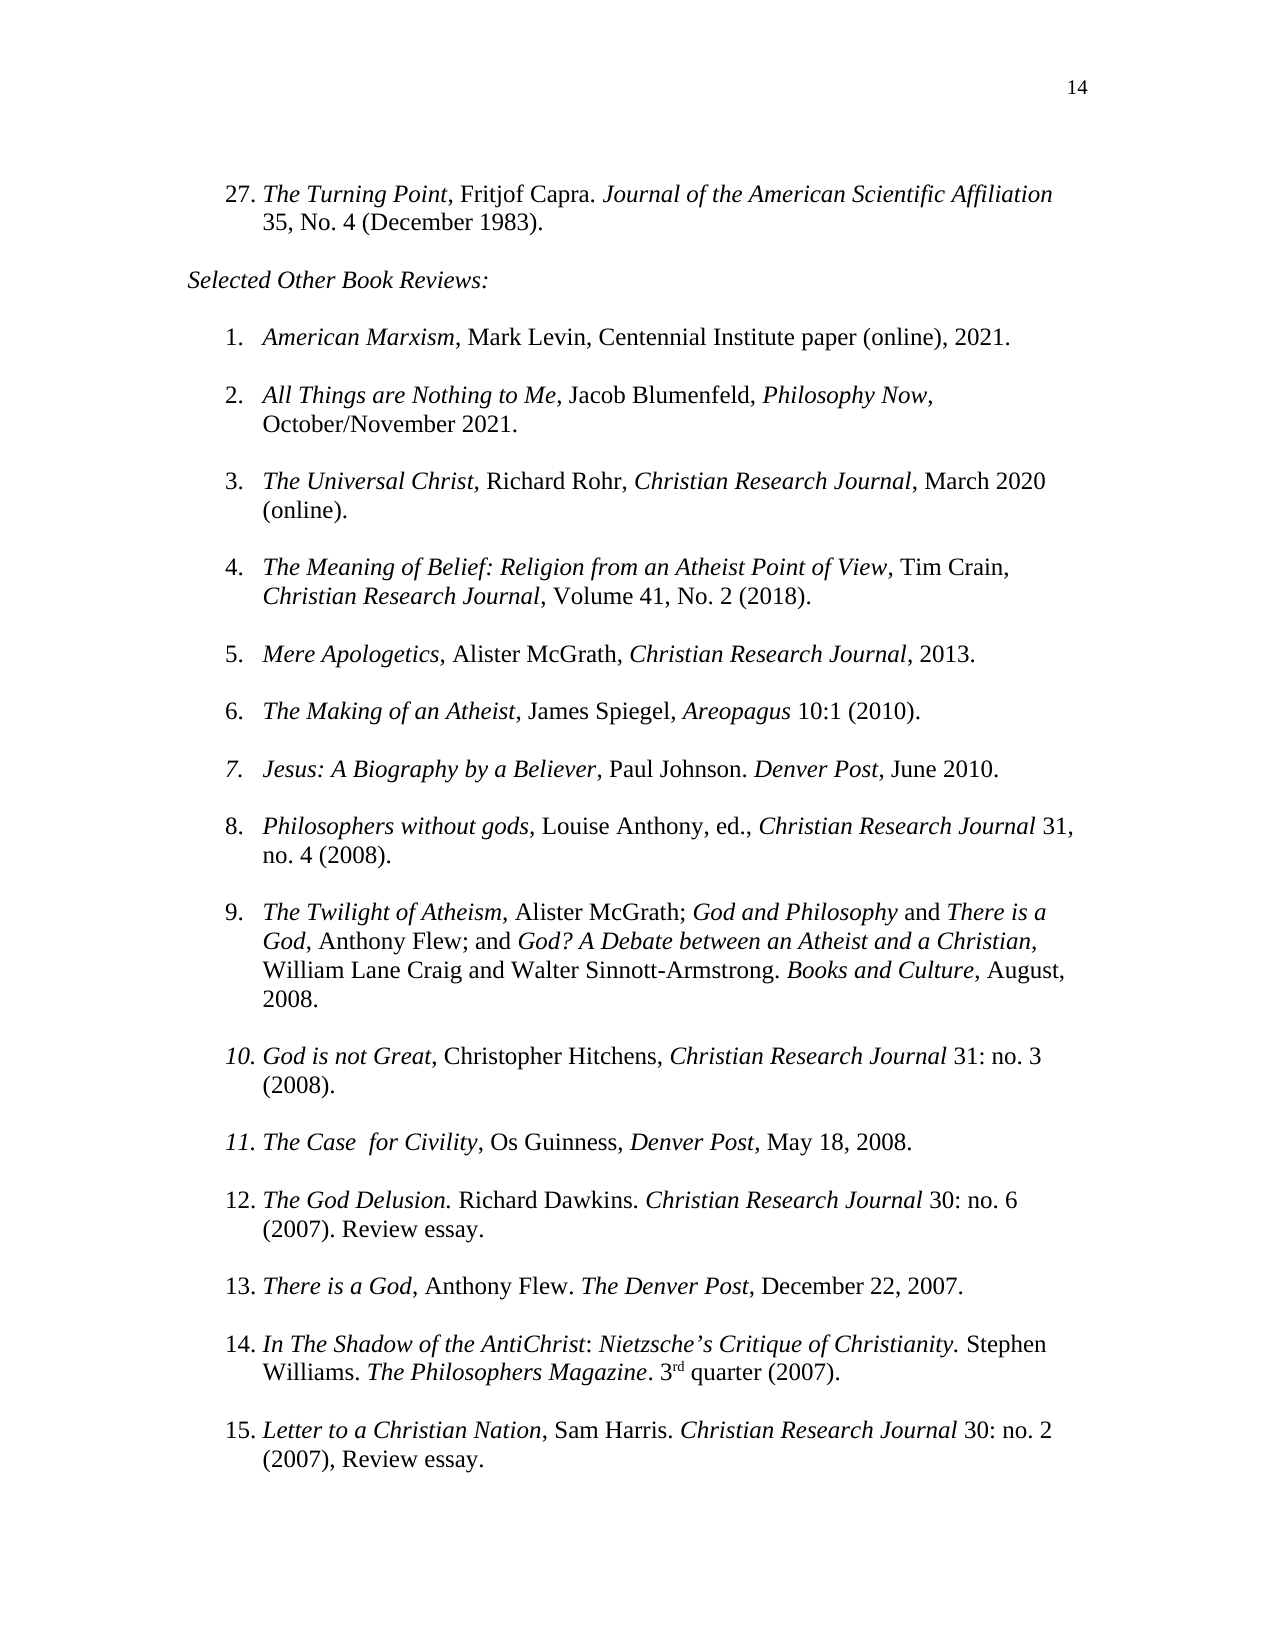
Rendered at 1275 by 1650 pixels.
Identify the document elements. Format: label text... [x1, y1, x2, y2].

list All Things are Nothing to Me, Jacob Blumenfeld, Philosophy Now, October/November 2021. [225, 380, 1087, 437]
list Philosophers without gods, Louise Anthony, ed., Christian Research Journal 31, no. 4 (2008). [225, 811, 1087, 869]
list Jesus: A Biography by a Believer, Paul Johnson. Denver Post, June 2010. [225, 754, 1087, 782]
list The God Delusion. Richard Dawkins. Christian Research Journal 30: no. 6 (2007). Review essay. [225, 1185, 1087, 1242]
list In The Shadow of the AntiChrist: Nietzsche’s Critique of Christianity. Stephen Williams. The Philosophers Magazine. 3rd quarter (2007). [225, 1329, 1087, 1386]
list The Twilight of Atheism, Alister McGrath; God and Philosophy and There is a God, Anthony Flew; and God? A Debate between an Atheist and a Christian, William Lane Craig and Walter Sinnott-Armstrong. Books and Culture, August, 2008. [225, 897, 1087, 1012]
list The Turning Point, Fritjof Capra. Journal of the American Scientific Affiliation 35, No. 4 (December 1983). [225, 179, 1087, 236]
list The Meaning of Belief: Religion from an Atheist Point of View, Tim Crain, Christian Research Journal, Volume 41, No. 2 (2018). [225, 552, 1087, 610]
list The Case for Civility, Os Guinness, Denver Post, May 18, 2008. [225, 1127, 1087, 1156]
list There is a God, Anthony Flew. The Denver Post, December 22, 2007. [225, 1271, 1087, 1300]
list The Making of an Atheist, James Spiegel, Areopagus 10:1 (2010). [225, 696, 1087, 725]
text Selected Other Book Reviews: [187, 265, 1087, 294]
list God is not Great, Christopher Hitchens, Christian Research Journal 31: no. 3 (2008). [225, 1041, 1087, 1099]
list The Universal Christ, Richard Rohr, Christian Research Journal, March 2020 (online). [225, 466, 1087, 524]
list Letter to a Christian Nation, Sam Harris. Christian Research Journal 30: no. 2 (2007), Review essay. [225, 1415, 1087, 1472]
list Mere Apologetics, Alister McGrath, Christian Research Journal, 2013. [225, 639, 1087, 667]
list American Marxism, Mark Levin, Centennial Institute paper (online), 2021. [225, 322, 1087, 351]
